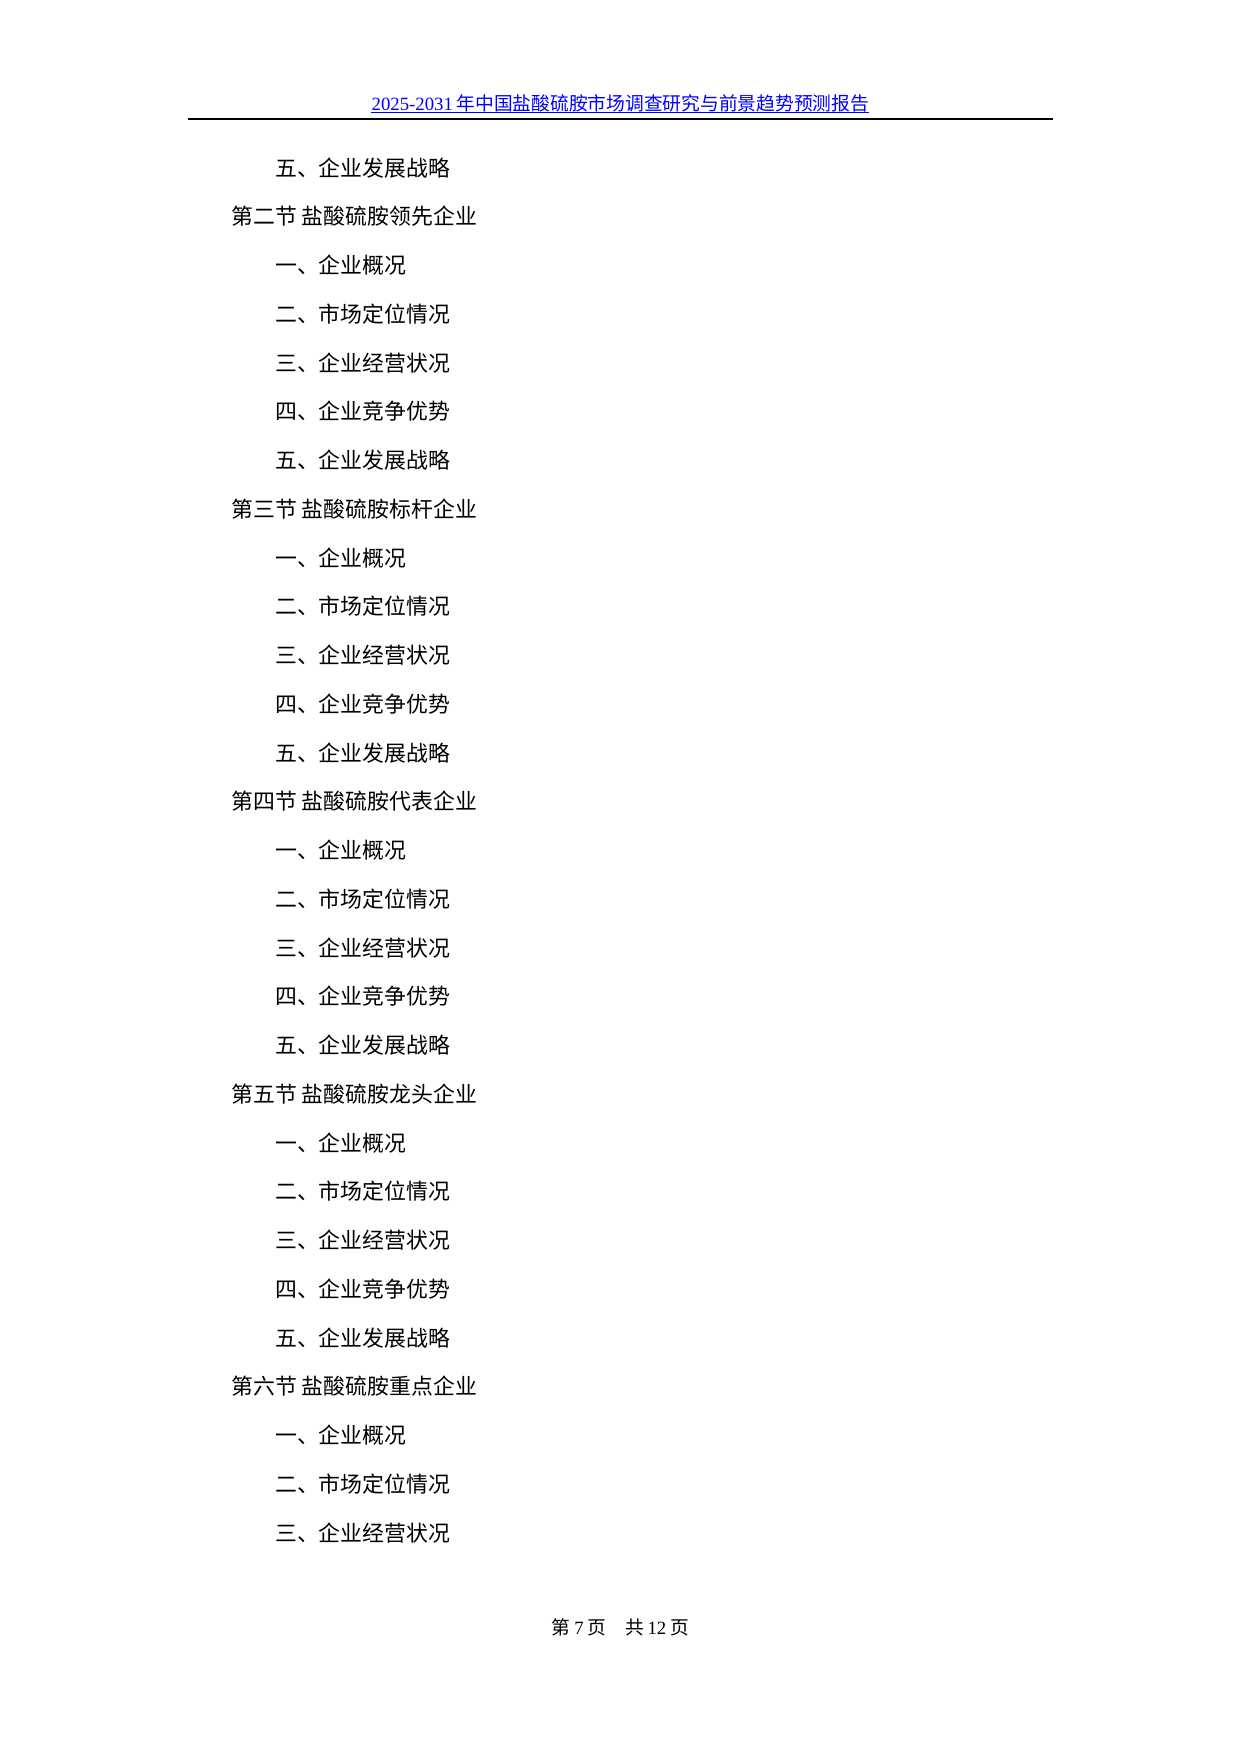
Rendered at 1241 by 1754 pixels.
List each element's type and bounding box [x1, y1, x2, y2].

text [187, 150, 1053, 1548]
